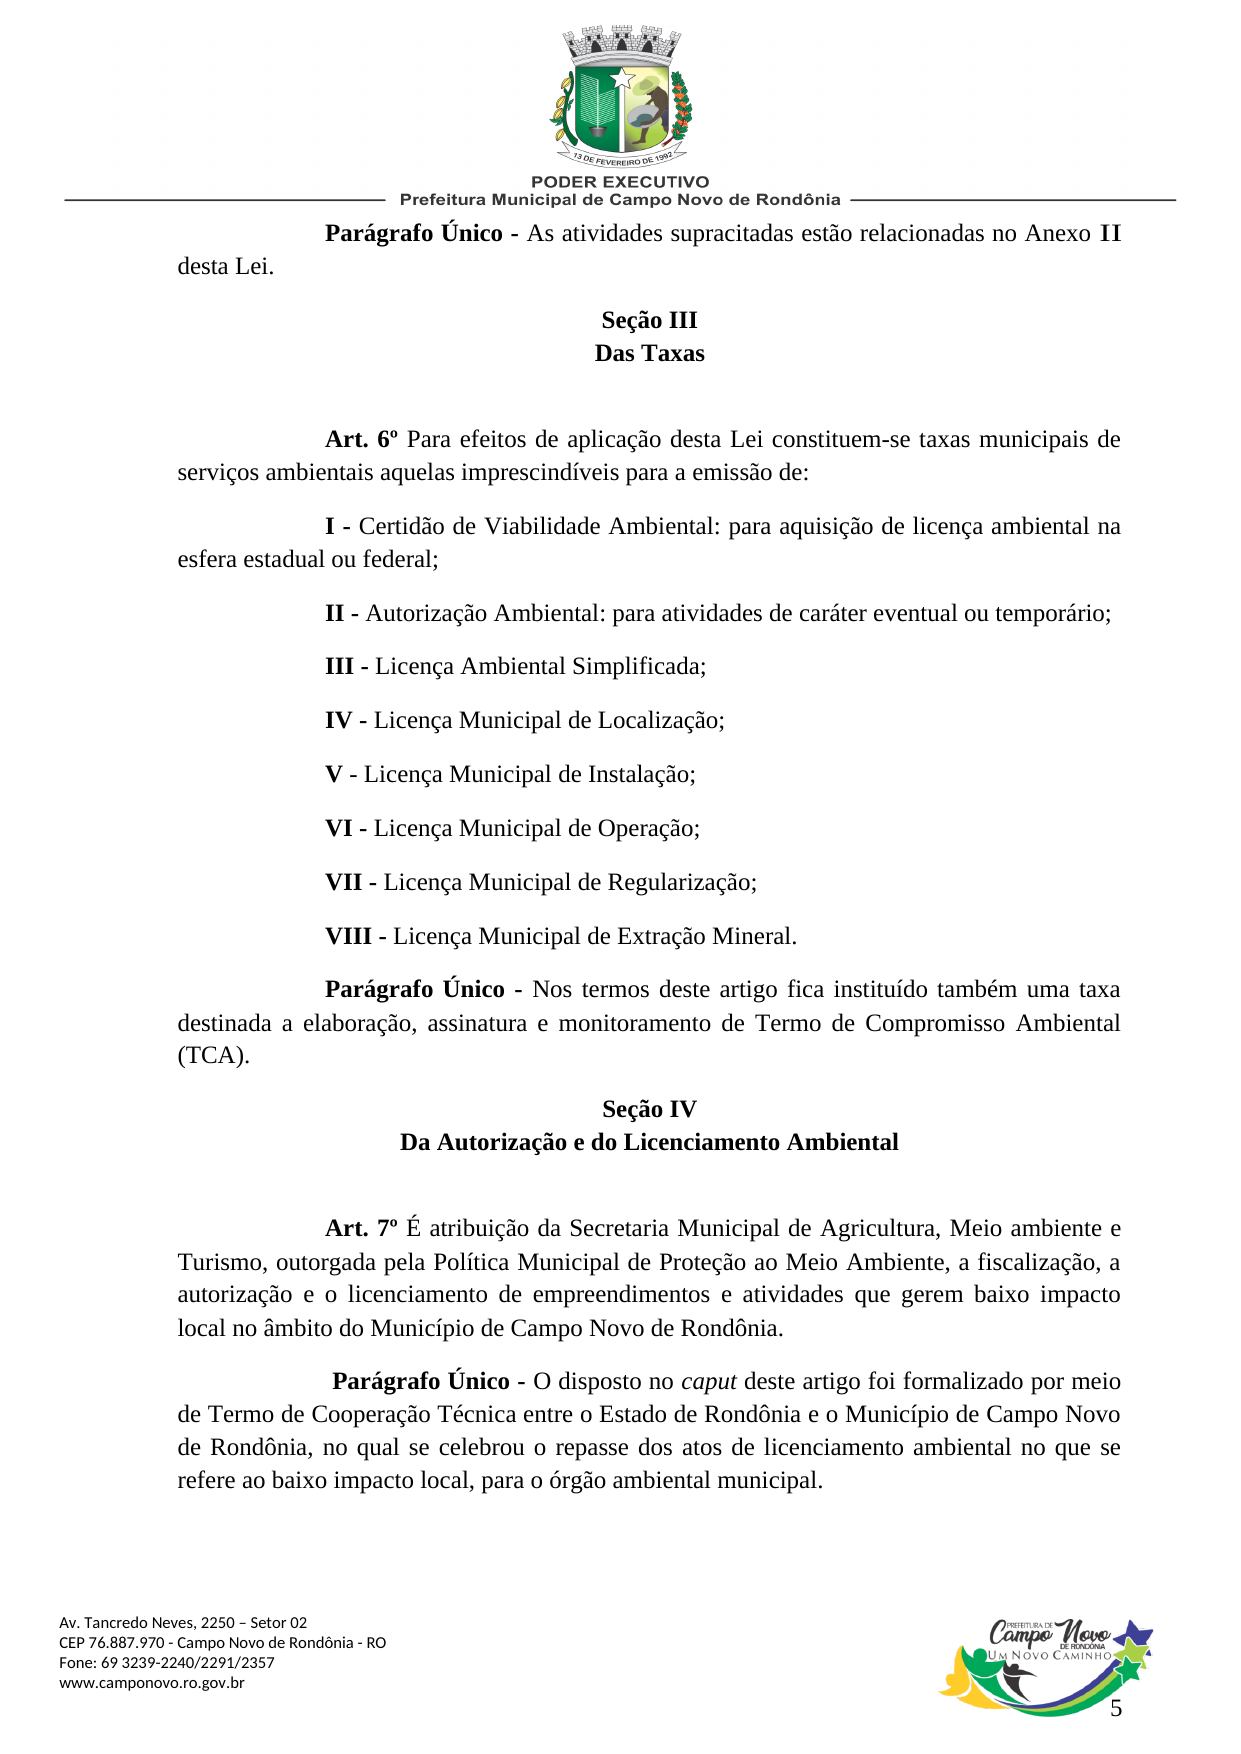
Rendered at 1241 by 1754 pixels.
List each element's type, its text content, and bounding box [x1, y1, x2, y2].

picture [64, 25, 1177, 208]
text III - Licença Ambiental Simplificada; [177, 651, 1122, 680]
text Art. 6º Para efeitos de aplicação desta Lei constituem-se taxas municipais de serviços ambientais aquelas imprescindíveis para a emissão de: [177, 424, 1122, 486]
text Seção III [177, 305, 1122, 333]
text VIII - Licença Municipal de Extração Mineral. [177, 921, 1122, 949]
text Parágrafo Único - Nos termos deste artigo fica instituído também uma taxa destinada a elaboração, assinatura e monitoramento de Termo de Compromisso Ambiental (TCA). [177, 974, 1122, 1069]
text IV - Licença Municipal de Localização; [177, 705, 1122, 734]
text VI - Licença Municipal de Operação; [177, 813, 1122, 842]
text Parágrafo Único - As atividades supracitadas estão relacionadas no Anexo II desta Lei. [177, 218, 1122, 280]
text Da Autorização e do Licenciamento Ambiental [177, 1127, 1122, 1156]
text V - Licença Municipal de Instalação; [177, 759, 1122, 788]
picture [936, 1619, 1154, 1717]
text VII - Licença Municipal de Regularização; [177, 867, 1122, 896]
text II - Autorização Ambiental: para atividades de caráter eventual ou temporário; [177, 598, 1122, 626]
text Parágrafo Único - O disposto no caput deste artigo foi formalizado por meio de Termo de Cooperação Técnica entre o Estado de Rondônia e o Município de Campo Novo de Rondônia, no qual se celebrou o repasse dos atos de licenciamento ambiental no que se refere ao baixo impacto local, para o órgão ambiental municipal. [177, 1366, 1122, 1494]
text I - Certidão de Viabilidade Ambiental: para aquisição de licença ambiental na esfera estadual ou federal; [177, 511, 1122, 572]
text Seção IV [177, 1094, 1122, 1123]
text Das Taxas [177, 338, 1122, 367]
text Art. 7º É atribuição da Secretaria Municipal de Agricultura, Meio ambiente e Turismo, outorgada pela Política Municipal de Proteção ao Meio Ambiente, a fiscalização, a autorização e o licenciamento de empreendimentos e atividades que gerem baixo impacto local no âmbito do Município de Campo Novo de Rondônia. [177, 1213, 1122, 1341]
